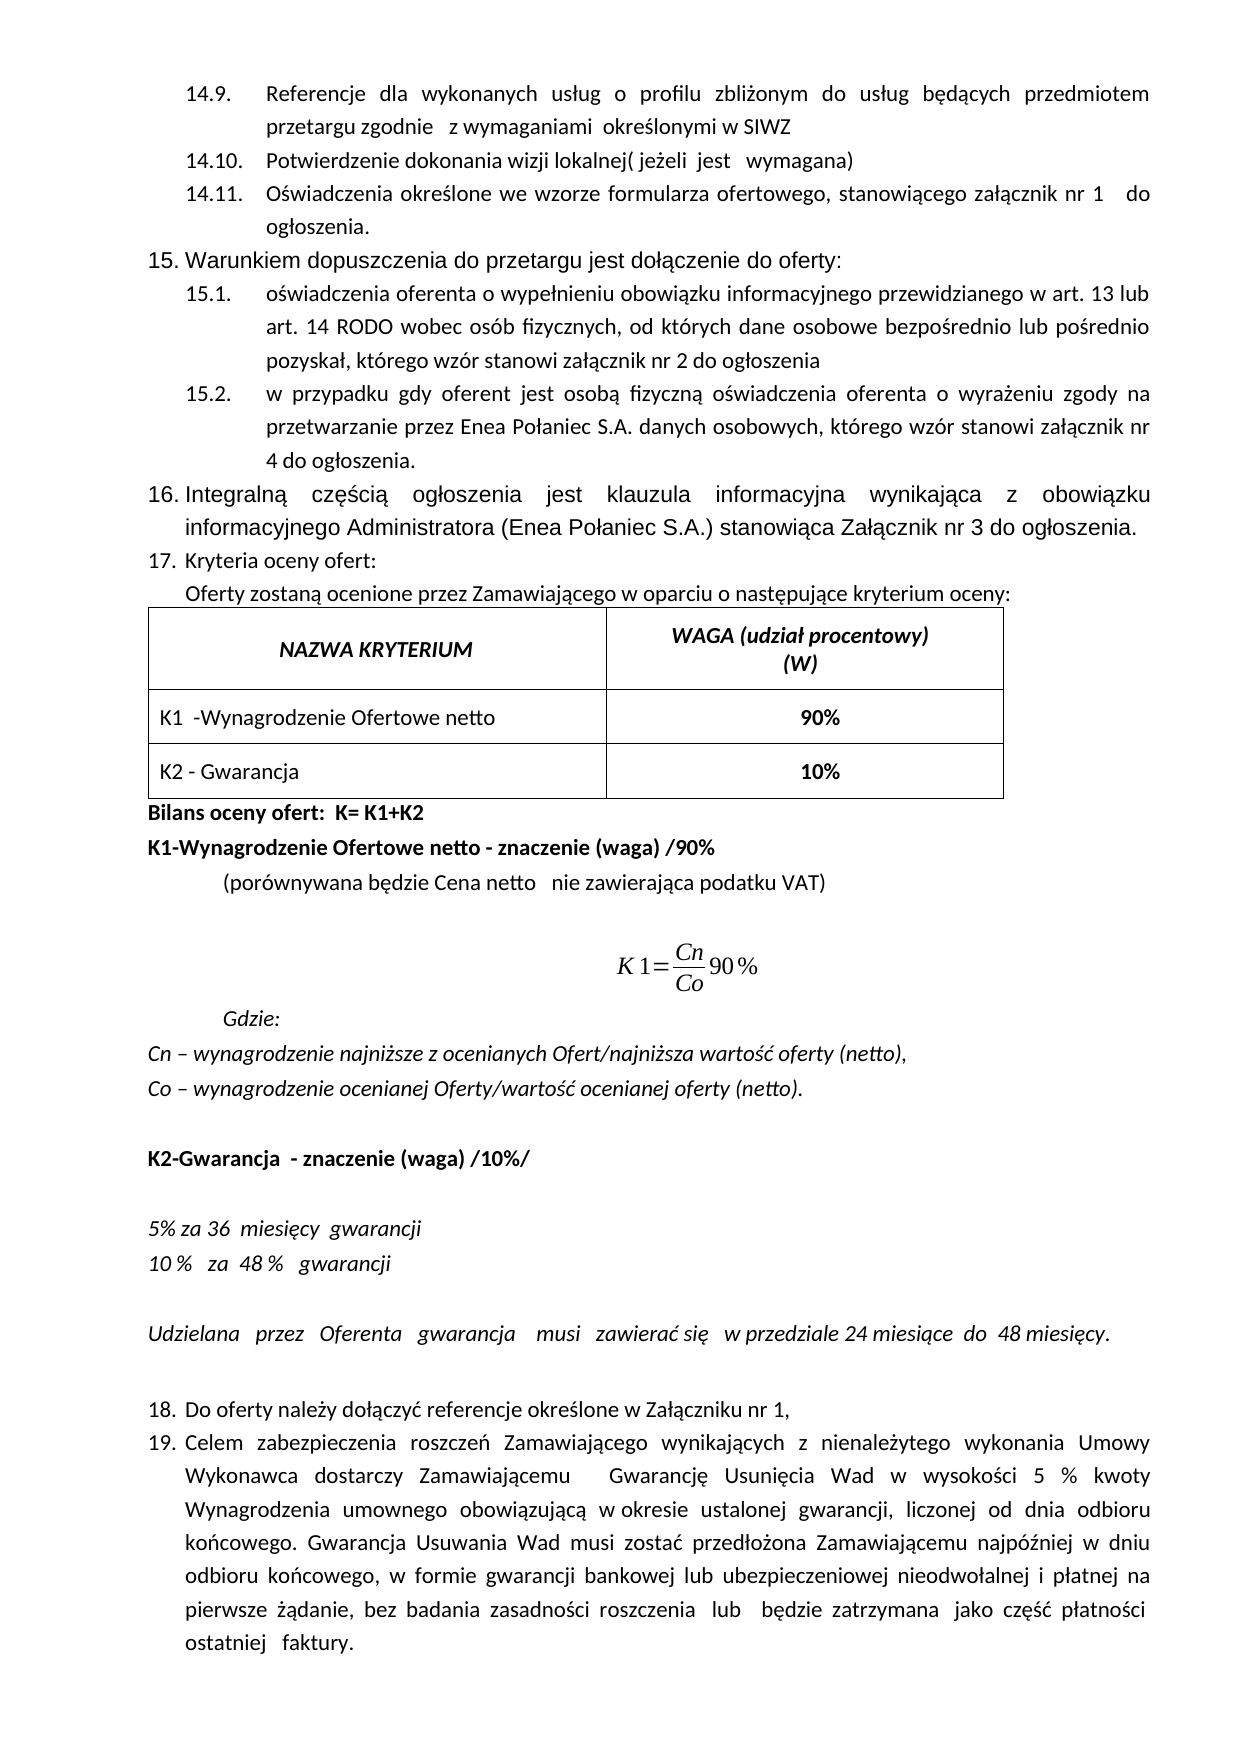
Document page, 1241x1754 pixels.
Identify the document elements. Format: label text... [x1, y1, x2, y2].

list w przypadku gdy oferent jest osobą fizyczną oświadczenia oferenta o wyrażeniu zgody na przetwarzanie przez Enea Połaniec S.A. danych osobowych, którego wzór stanowi załącznik nr 4 do ogłoszenia. [185, 374, 1152, 474]
list Warunkiem dopuszczenia do przetargu jest dołączenie do oferty: [148, 241, 1152, 274]
list Kryteria oceny ofert: [148, 541, 1152, 574]
list oświadczenia oferenta o wypełnieniu obowiązku informacyjnego przewidzianego w art. 13 lub art. 14 RODO wobec osób fizycznych, od których dane osobowe bezpośrednio lub pośrednio pozyskał, którego wzór stanowi załącznik nr 2 do ogłoszenia [185, 274, 1152, 374]
text Co – wynagrodzenie ocenianej Oferty/wartość ocenianej oferty (netto). [148, 1074, 1152, 1102]
list Celem zabezpieczenia roszczeń Zamawiającego wynikających z nienależytego wykonania Umowy Wykonawca dostarczy Zamawiającemu Gwarancję Usunięcia Wad w wysokości 5 % kwoty Wynagrodzenia umownego obowiązującą w okresie ustalonej gwarancji, liczonej od dnia odbioru końcowego. Gwarancja Usuwania Wad musi zostać przedłożona Zamawiającemu najpóźniej w dniu odbioru końcowego, w formie gwarancji bankowej lub ubezpieczeniowej nieodwołalnej i płatnej na pierwsze żądanie, bez badania zasadności roszczenia lub będzie zatrzymana jako część płatności ostatniej faktury. [148, 1423, 1152, 1656]
table_header WAGA (udział procentowy) (W) [607, 608, 1003, 689]
text Udzielana przez Oferenta gwarancja musi zawierać się w przedziale 24 miesiące do 48 miesięcy. [148, 1319, 1152, 1347]
list Do oferty należy dołączyć referencje określone w Załączniku nr 1, [148, 1389, 1152, 1423]
text 10 % za 48 % gwarancji [148, 1249, 1152, 1277]
text K1-Wynagrodzenie Ofertowe netto - znaczenie (waga) /90% [148, 833, 1152, 861]
text Gdzie: [223, 1004, 1152, 1032]
text (porównywana będzie Cena netto nie zawierająca podatku VAT) [223, 868, 1152, 896]
table_cell K2 - Gwarancja [149, 744, 606, 797]
text 5% za 36 miesięcy gwarancji [148, 1214, 1152, 1242]
table_cell 90% [607, 690, 1003, 743]
text Bilans oceny ofert: K= K1+K2 [148, 798, 1152, 826]
list Oświadczenia określone we wzorze formularza ofertowego, stanowiącego załącznik nr 1 do ogłoszenia. [185, 174, 1152, 241]
table_cell 10% [607, 744, 1003, 797]
list Oferty zostaną ocenione przez Zamawiającego w oparciu o następujące kryterium oceny: [185, 574, 1152, 607]
table_cell K1 -Wynagrodzenie Ofertowe netto [149, 690, 606, 743]
table_header NAZWA KRYTERIUM [149, 608, 606, 689]
text K2-Gwarancja - znaczenie (waga) /10%/ [148, 1144, 1152, 1172]
text Cn – wynagrodzenie najniższe z ocenianych Ofert/najniższa wartość oferty (netto), [148, 1039, 1152, 1067]
list Potwierdzenie dokonania wizji lokalnej( jeżeli jest wymagana) [185, 141, 1152, 174]
list Integralną częścią ogłoszenia jest klauzula informacyjna wynikająca z obowiązku informacyjnego Administratora (Enea Połaniec S.A.) stanowiąca Załącznik nr 3 do ogłoszenia. [148, 474, 1152, 541]
list Referencje dla wykonanych usług o profilu zbliżonym do usług będących przedmiotem przetargu zgodnie z wymaganiami określonymi w SIWZ [185, 74, 1152, 141]
